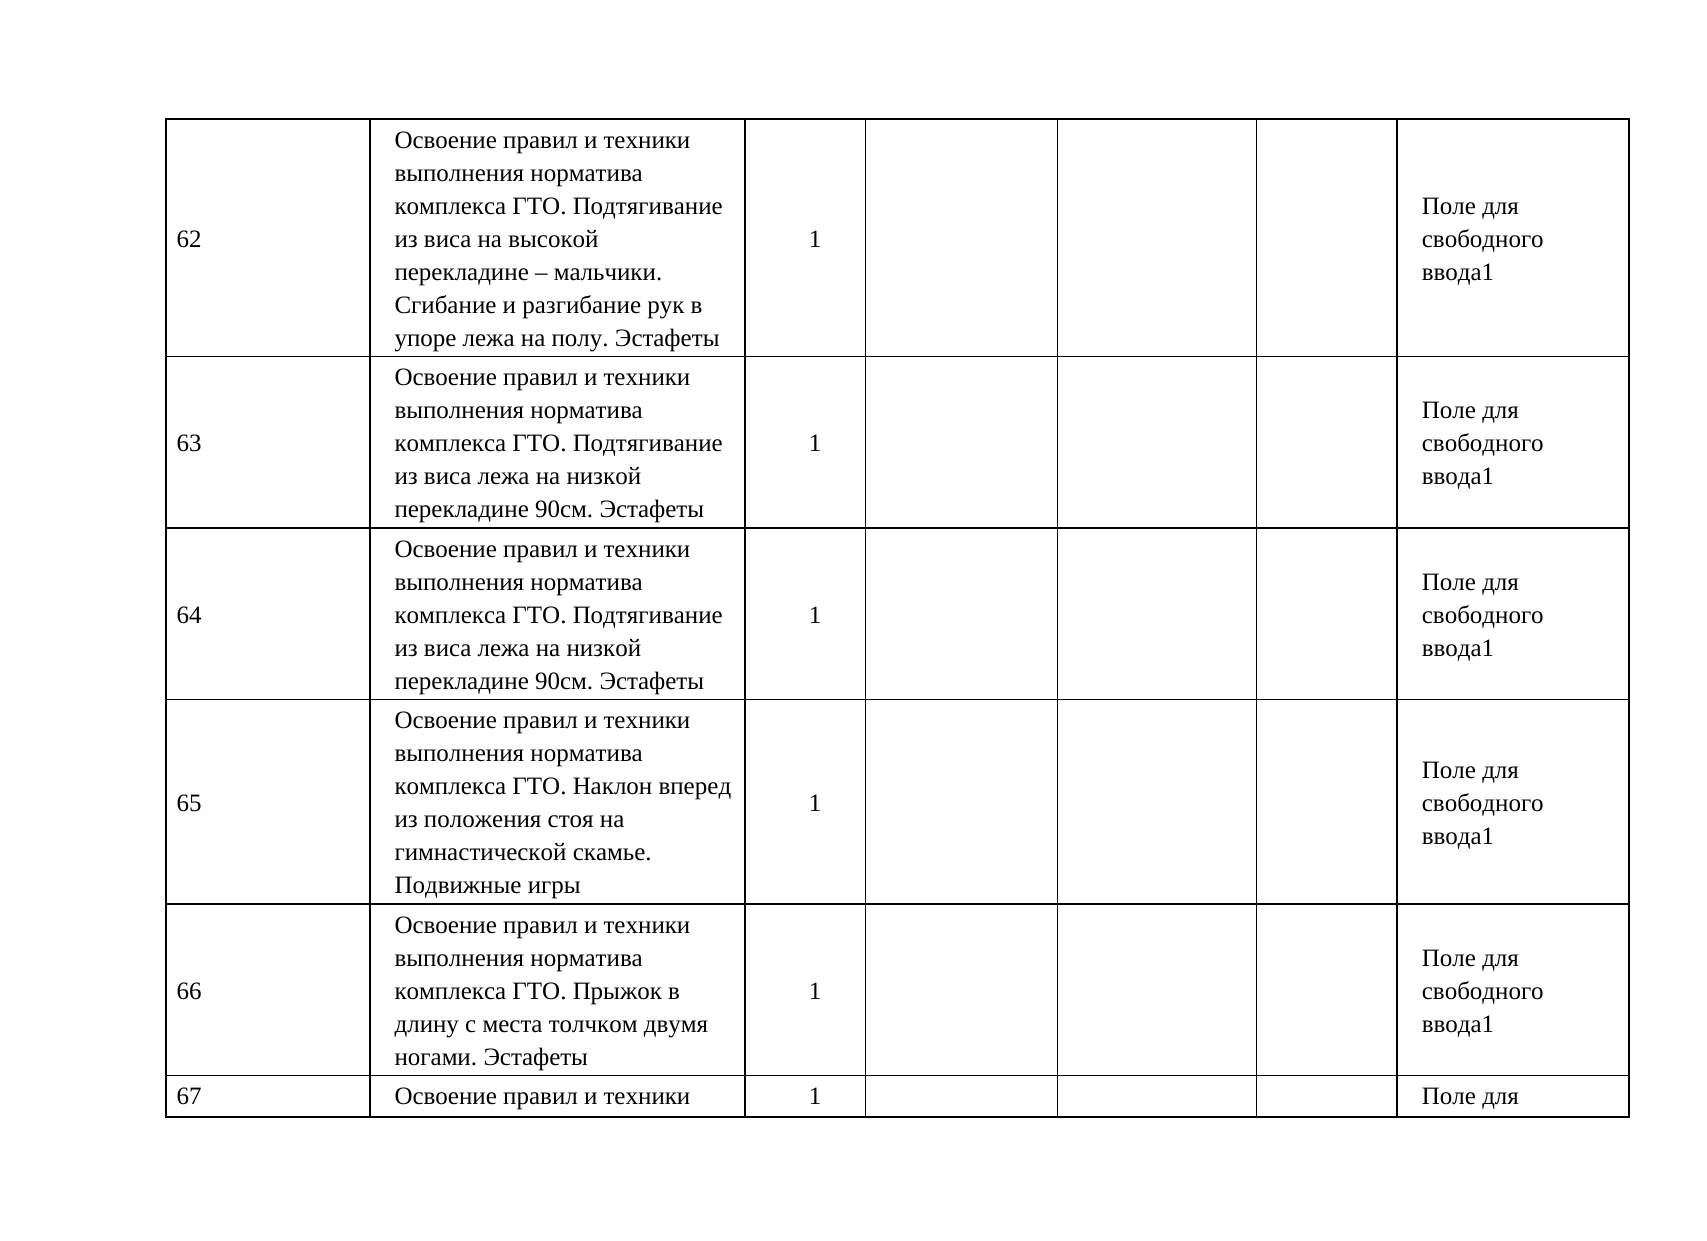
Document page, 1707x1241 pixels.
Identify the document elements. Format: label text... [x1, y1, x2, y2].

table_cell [371, 1076, 744, 1116]
table_cell [866, 357, 1057, 527]
table_cell [866, 120, 1057, 356]
table_cell [1058, 120, 1256, 356]
table_cell Освоение правил и техники выполнения норматива комплекса ГТО. Подтягивание из виса лежа на низкой перекладине 90см. Эстафеты [371, 529, 744, 698]
table_cell Поле для свободного ввода1 [1398, 529, 1628, 698]
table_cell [371, 120, 744, 356]
table_cell 62 [167, 120, 369, 356]
table_cell 1 [746, 529, 865, 698]
table_cell Поле для свободного ввода1 [1398, 700, 1628, 903]
table_cell 66 [167, 905, 369, 1074]
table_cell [1398, 120, 1628, 356]
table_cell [1398, 1076, 1628, 1116]
table_cell Поле для свободного ввода1 [1398, 357, 1628, 527]
table_cell 1 [746, 357, 865, 527]
table_cell [1058, 1076, 1256, 1116]
table_cell [1058, 357, 1256, 527]
table_cell Освоение правил и техники выполнения норматива комплекса ГТО. Подтягивание из виса лежа на низкой перекладине 90см. Эстафеты [371, 357, 744, 527]
table_cell 1 [746, 120, 865, 356]
table_cell 63 [167, 357, 369, 527]
table_cell [866, 700, 1057, 903]
table_cell [1257, 120, 1396, 356]
table_cell [1257, 700, 1396, 903]
table_cell Освоение правил и техники выполнения норматива комплекса ГТО. Наклон вперед из положения стоя на гимнастической скамье. Подвижные игры [371, 700, 744, 903]
table_cell [866, 905, 1057, 1074]
table_cell 1 [746, 700, 865, 903]
table_cell [1257, 529, 1396, 698]
table_cell 67 [167, 1076, 369, 1116]
table_cell [1058, 700, 1256, 903]
table_cell [1058, 905, 1256, 1074]
table_cell 65 [167, 700, 369, 903]
table_cell [1257, 905, 1396, 1074]
table_cell 1 [746, 905, 865, 1074]
table_cell [866, 1076, 1057, 1116]
table_cell 64 [167, 529, 369, 698]
table_cell [1058, 529, 1256, 698]
table_cell Поле для свободного ввода1 [1398, 905, 1628, 1074]
table_cell Освоение правил и техники выполнения норматива комплекса ГТО. Прыжок в длину с места толчком двумя ногами. Эстафеты [371, 905, 744, 1074]
table_cell [1257, 1076, 1396, 1116]
table_cell [1257, 357, 1396, 527]
table_cell [866, 529, 1057, 698]
table_cell 1 [746, 1076, 865, 1116]
